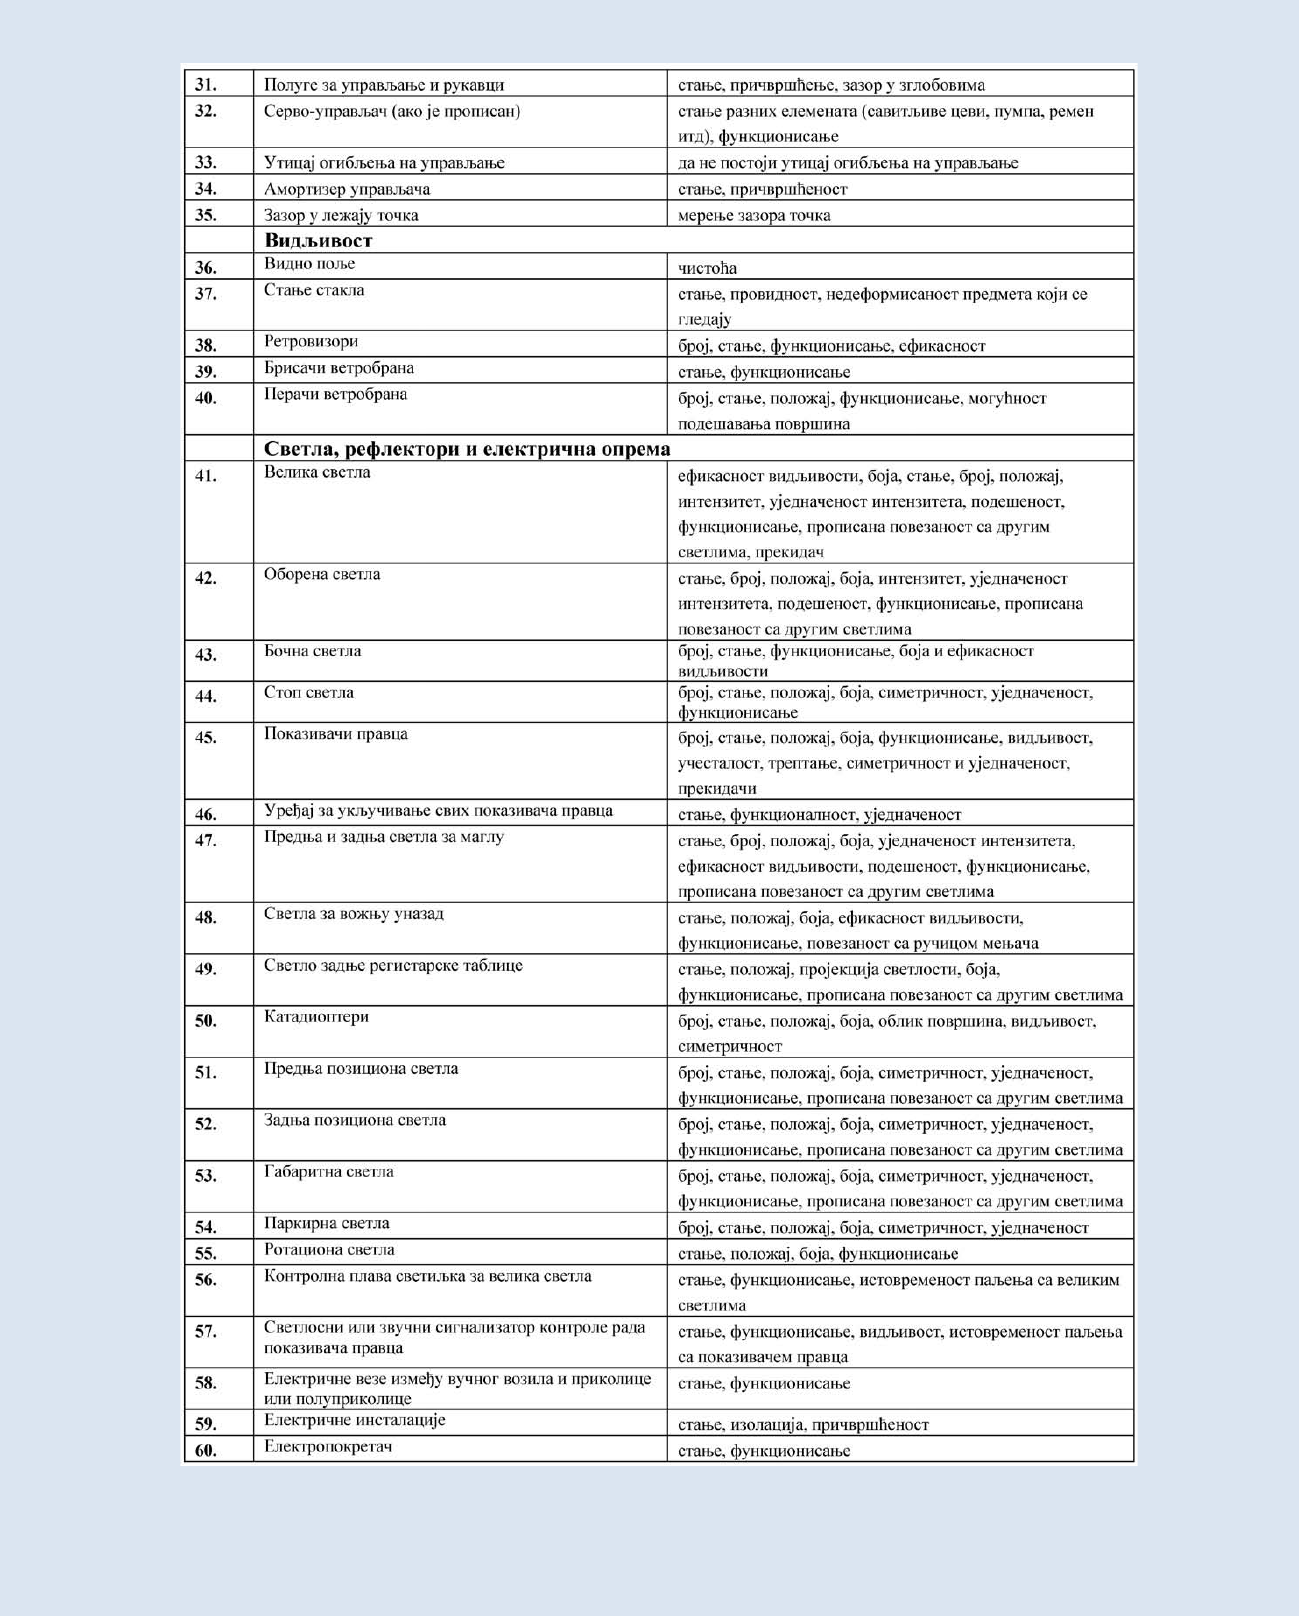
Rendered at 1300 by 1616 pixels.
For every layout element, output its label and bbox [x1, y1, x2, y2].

picture [180, 63, 1138, 1466]
